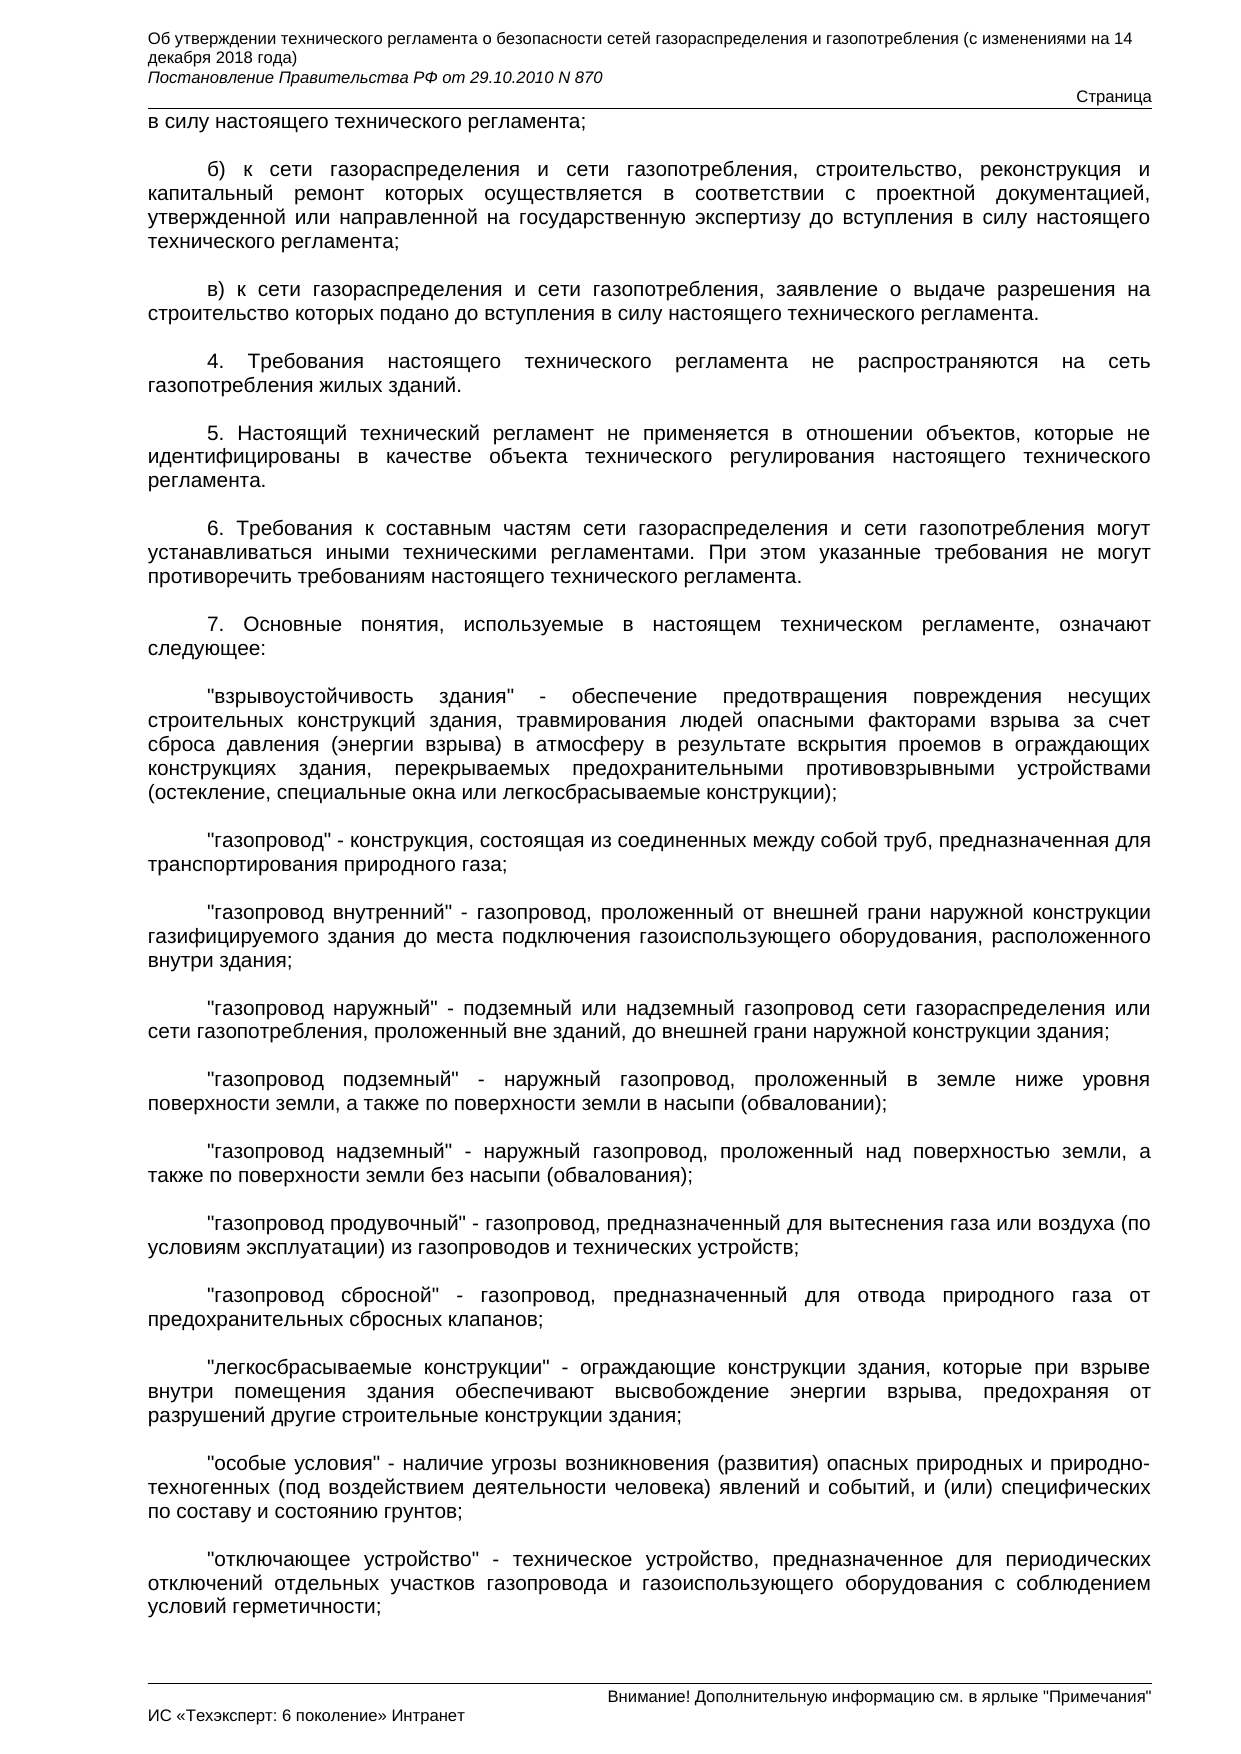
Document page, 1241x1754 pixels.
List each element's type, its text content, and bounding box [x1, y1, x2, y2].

text "газопровод сбросной" - газопровод, предназначенный для отвода природного газа от предохранительных сбросных клапанов; [148, 1283, 1152, 1331]
text "газопровод" - конструкция, состоящая из соединенных между собой труб, предназначенная для транспортирования природного газа; [148, 828, 1152, 876]
text 4. Требования настоящего технического регламента не распространяются на сеть газопотребления жилых зданий. [148, 348, 1152, 396]
text "газопровод наружный" - подземный или надземный газопровод сети газораспределения или сети газопотребления, проложенный вне зданий, до внешней грани наружной конструкции здания; [148, 995, 1152, 1043]
text "газопровод продувочный" - газопровод, предназначенный для вытеснения газа или воздуха (по условиям эксплуатации) из газопроводов и технических устройств; [148, 1211, 1152, 1259]
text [148, 109, 1152, 133]
text "отключающее устройство" - техническое устройство, предназначенное для периодических отключений отдельных участков газопровода и газоиспользующего оборудования с соблюдением условий герметичности; [148, 1546, 1152, 1618]
text б) к сети газораспределения и сети газопотребления, строительство, реконструкция и капитальный ремонт которых осуществляется в соответствии с проектной документацией, утвержденной или направленной на государственную экспертизу до вступления в силу настоящего технического регламента; [148, 157, 1152, 253]
text "газопровод подземный" - наружный газопровод, проложенный в земле ниже уровня поверхности земли, а также по поверхности земли в насыпи (обваловании); [148, 1067, 1152, 1115]
text "газопровод надземный" - наружный газопровод, проложенный над поверхностью земли, а также по поверхности земли без насыпи (обвалования); [148, 1139, 1152, 1187]
text 5. Настоящий технический регламент не применяется в отношении объектов, которые не идентифицированы в качестве объекта технического регулирования настоящего технического регламента. [148, 420, 1152, 492]
text "газопровод внутренний" - газопровод, проложенный от внешней грани наружной конструкции газифицируемого здания до места подключения газоиспользующего оборудования, расположенного внутри здания; [148, 899, 1152, 971]
text 6. Требования к составным частям сети газораспределения и сети газопотребления могут устанавливаться иными техническими регламентами. При этом указанные требования не могут противоречить требованиям настоящего технического регламента. [148, 516, 1152, 588]
text "особые условия" - наличие угрозы возникновения (развития) опасных природных и природно-техногенных (под воздействием деятельности человека) явлений и событий, и (или) специфических по составу и состоянию грунтов; [148, 1451, 1152, 1522]
text "взрывоустойчивость здания" - обеспечение предотвращения повреждения несущих строительных конструкций здания, травмирования людей опасными факторами взрыва за счет сброса давления (энергии взрыва) в атмосферу в результате вскрытия проемов в ограждающих конструкциях здания, перекрываемых предохранительными противовзрывными устройствами (остекление, специальные окна или легкосбрасываемые конструкции); [148, 684, 1152, 804]
text 7. Основные понятия, используемые в настоящем техническом регламенте, означают следующее: [148, 612, 1152, 660]
text "легкосбрасываемые конструкции" - ограждающие конструкции здания, которые при взрыве внутри помещения здания обеспечивают высвобождение энергии взрыва, предохраняя от разрушений другие строительные конструкции здания; [148, 1355, 1152, 1427]
text в) к сети газораспределения и сети газопотребления, заявление о выдаче разрешения на строительство которых подано до вступления в силу настоящего технического регламента. [148, 277, 1152, 324]
